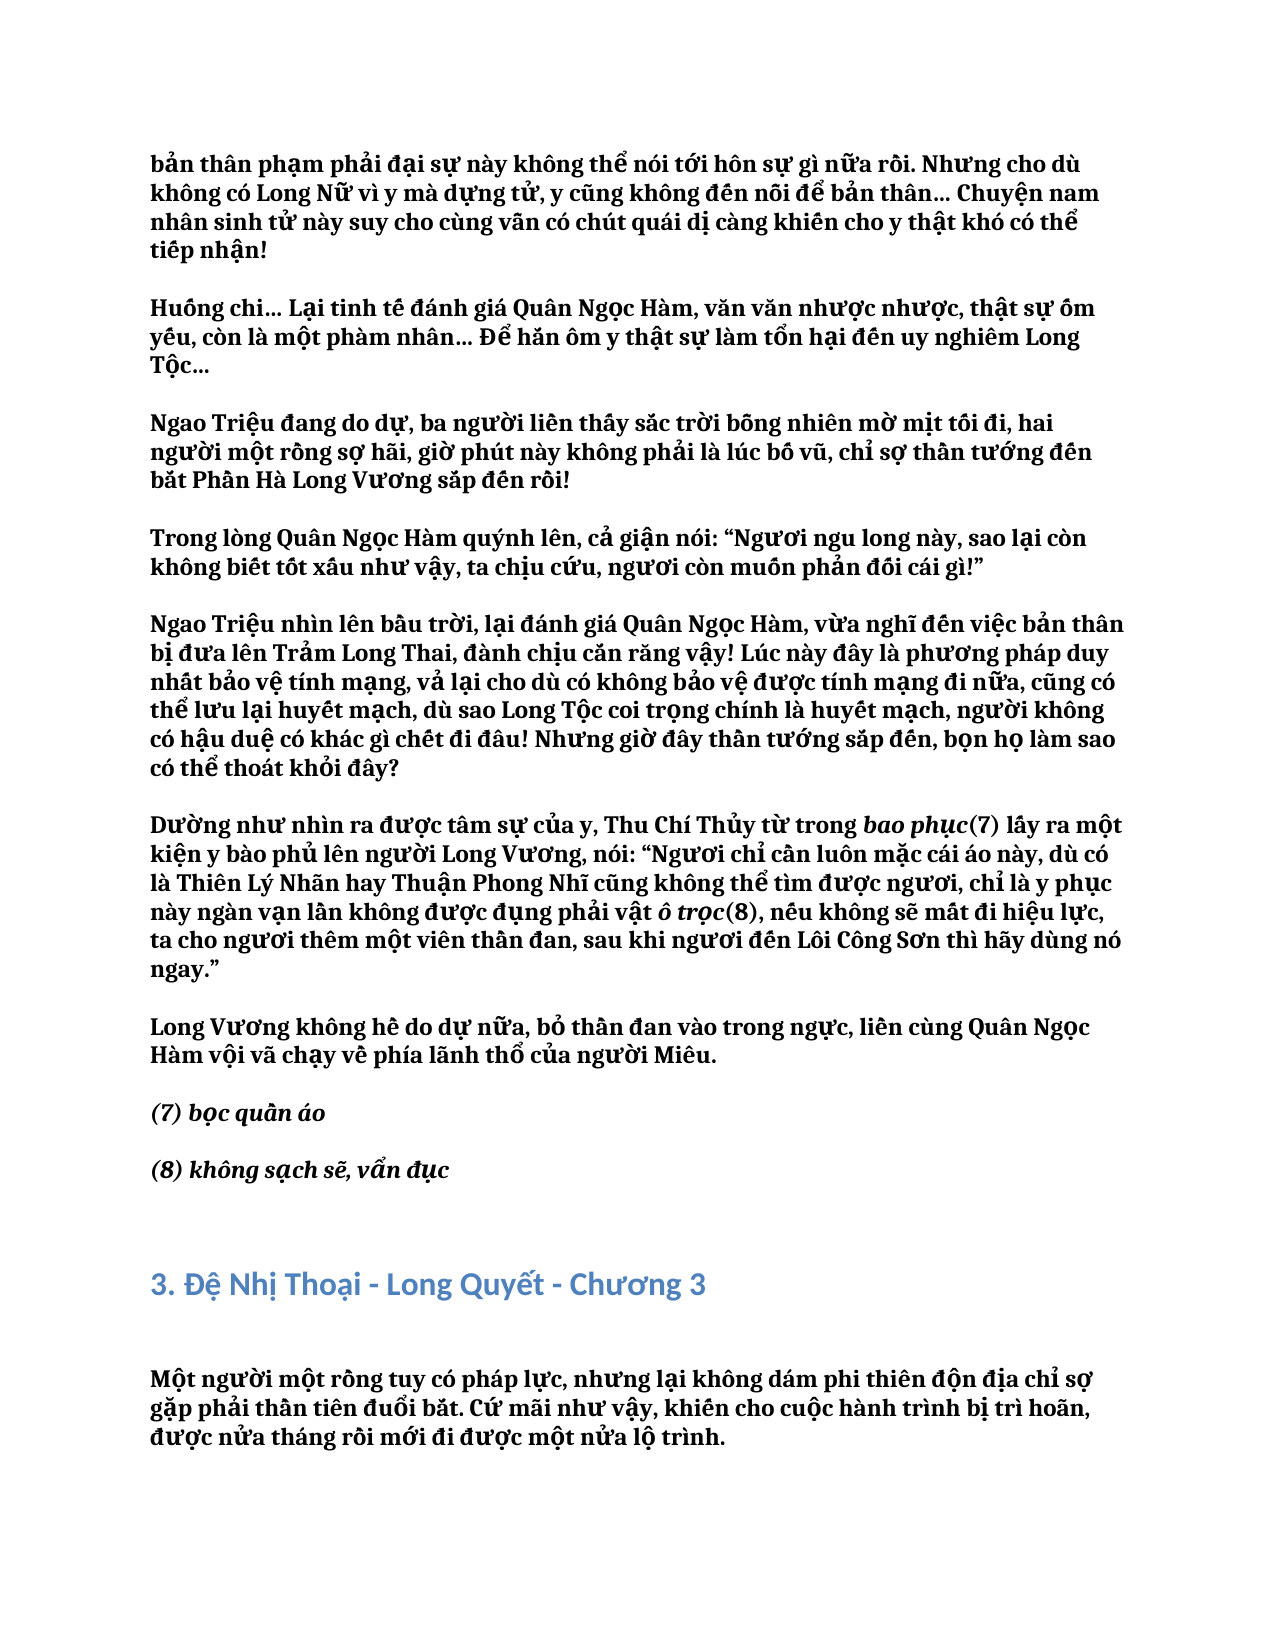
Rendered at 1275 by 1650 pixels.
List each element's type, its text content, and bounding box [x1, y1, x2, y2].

subtitle 3. Đệ Nhị Thoại - Long Quyết - Chương 3 [150, 1263, 1125, 1304]
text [150, 1308, 1125, 1480]
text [150, 150, 1125, 1242]
